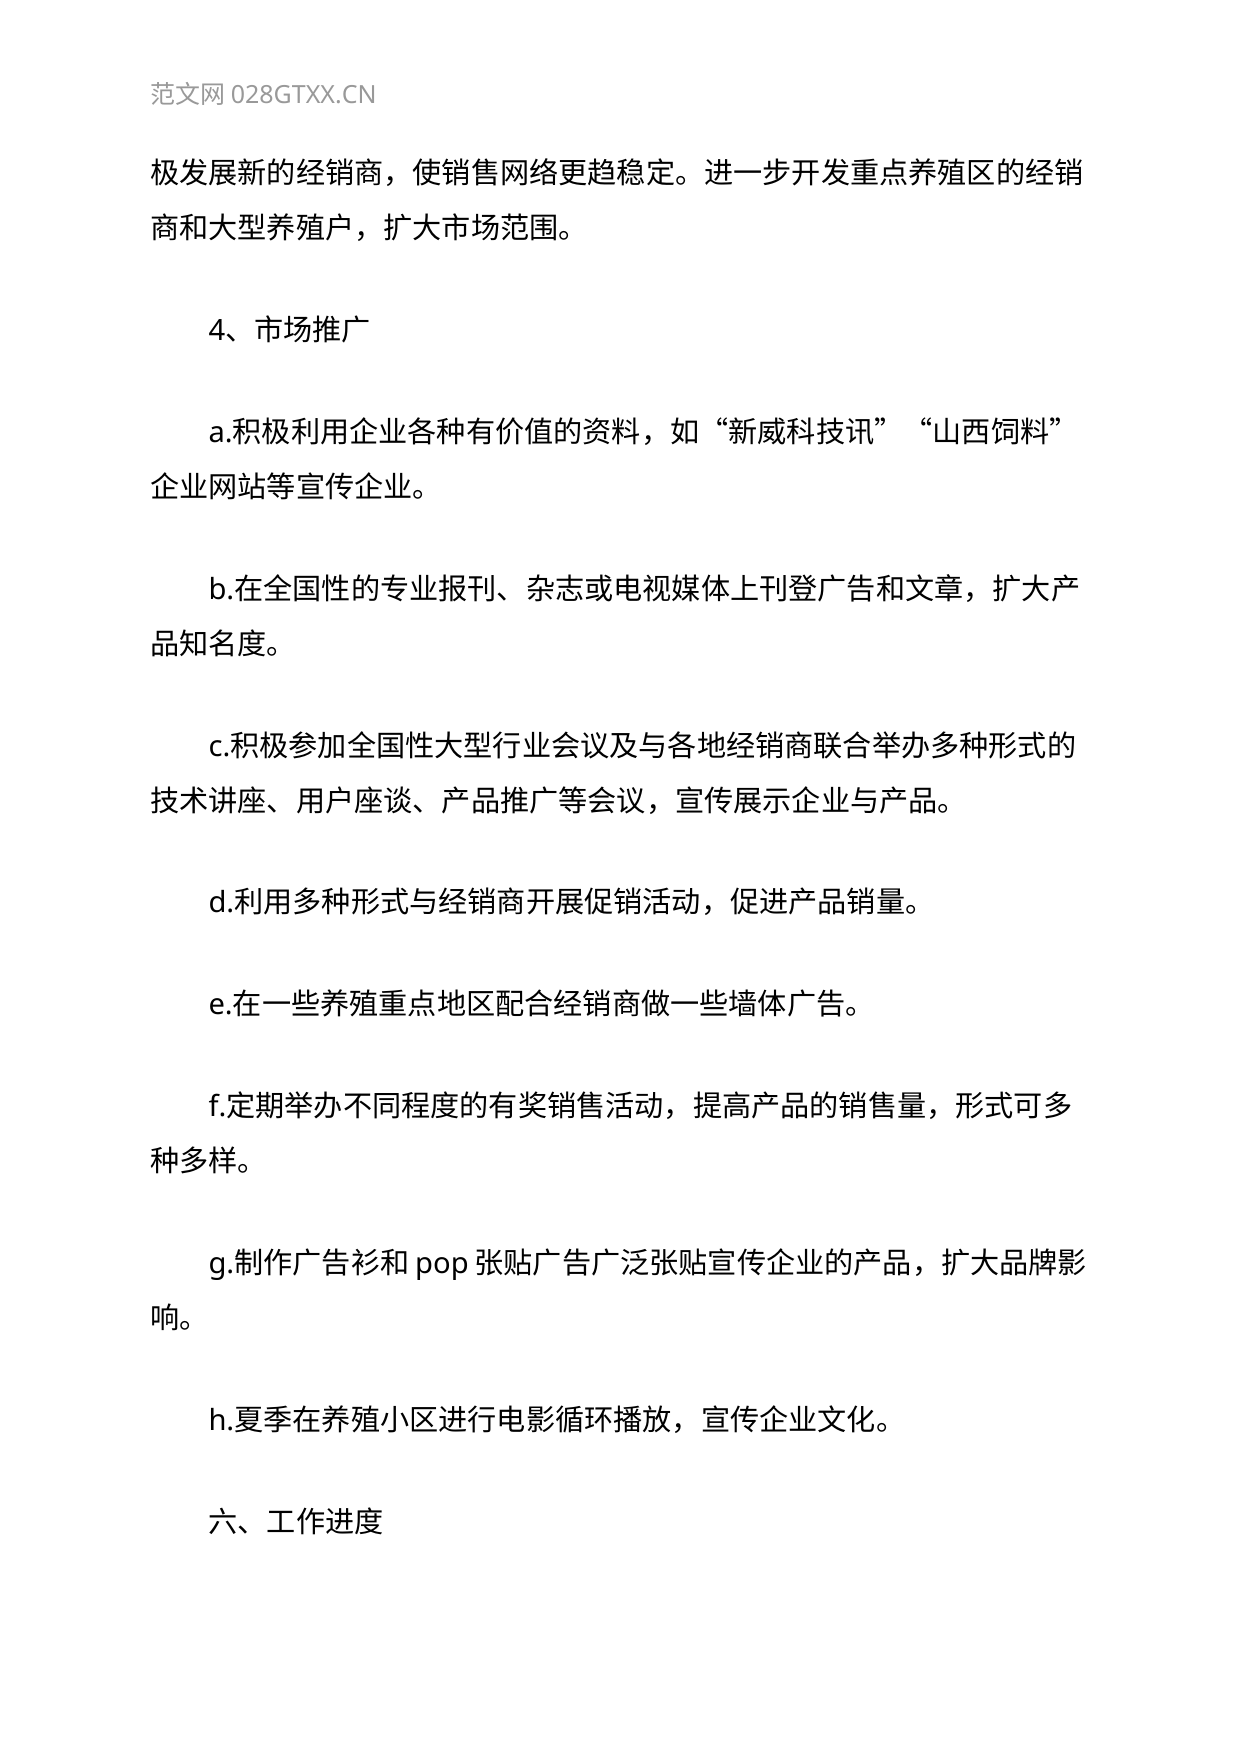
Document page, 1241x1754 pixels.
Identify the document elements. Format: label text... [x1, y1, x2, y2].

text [150, 150, 1090, 247]
text a.积极利用企业各种有价值的资料，如“新威科技讯”“山西饲料”企业网站等宣传企业。 [150, 409, 1090, 506]
text 六、工作进度 [150, 1498, 1090, 1541]
text d.利用多种形式与经销商开展促销活动，促进产品销量。 [150, 879, 1090, 921]
text 4、市场推广 [150, 307, 1090, 349]
text e.在一些养殖重点地区配合经销商做一些墙体广告。 [150, 981, 1090, 1023]
text g.制作广告衫和pop张贴广告广泛张贴宣传企业的产品，扩大品牌影响。 [150, 1240, 1090, 1337]
text h.夏季在养殖小区进行电影循环播放，宣传企业文化。 [150, 1396, 1090, 1439]
text f.定期举办不同程度的有奖销售活动，提高产品的销售量，形式可多种多样。 [150, 1083, 1090, 1180]
text b.在全国性的专业报刊、杂志或电视媒体上刊登广告和文章，扩大产品知名度。 [150, 565, 1090, 663]
text c.积极参加全国性大型行业会议及与各地经销商联合举办多种形式的技术讲座、用户座谈、产品推广等会议，宣传展示企业与产品。 [150, 722, 1090, 819]
